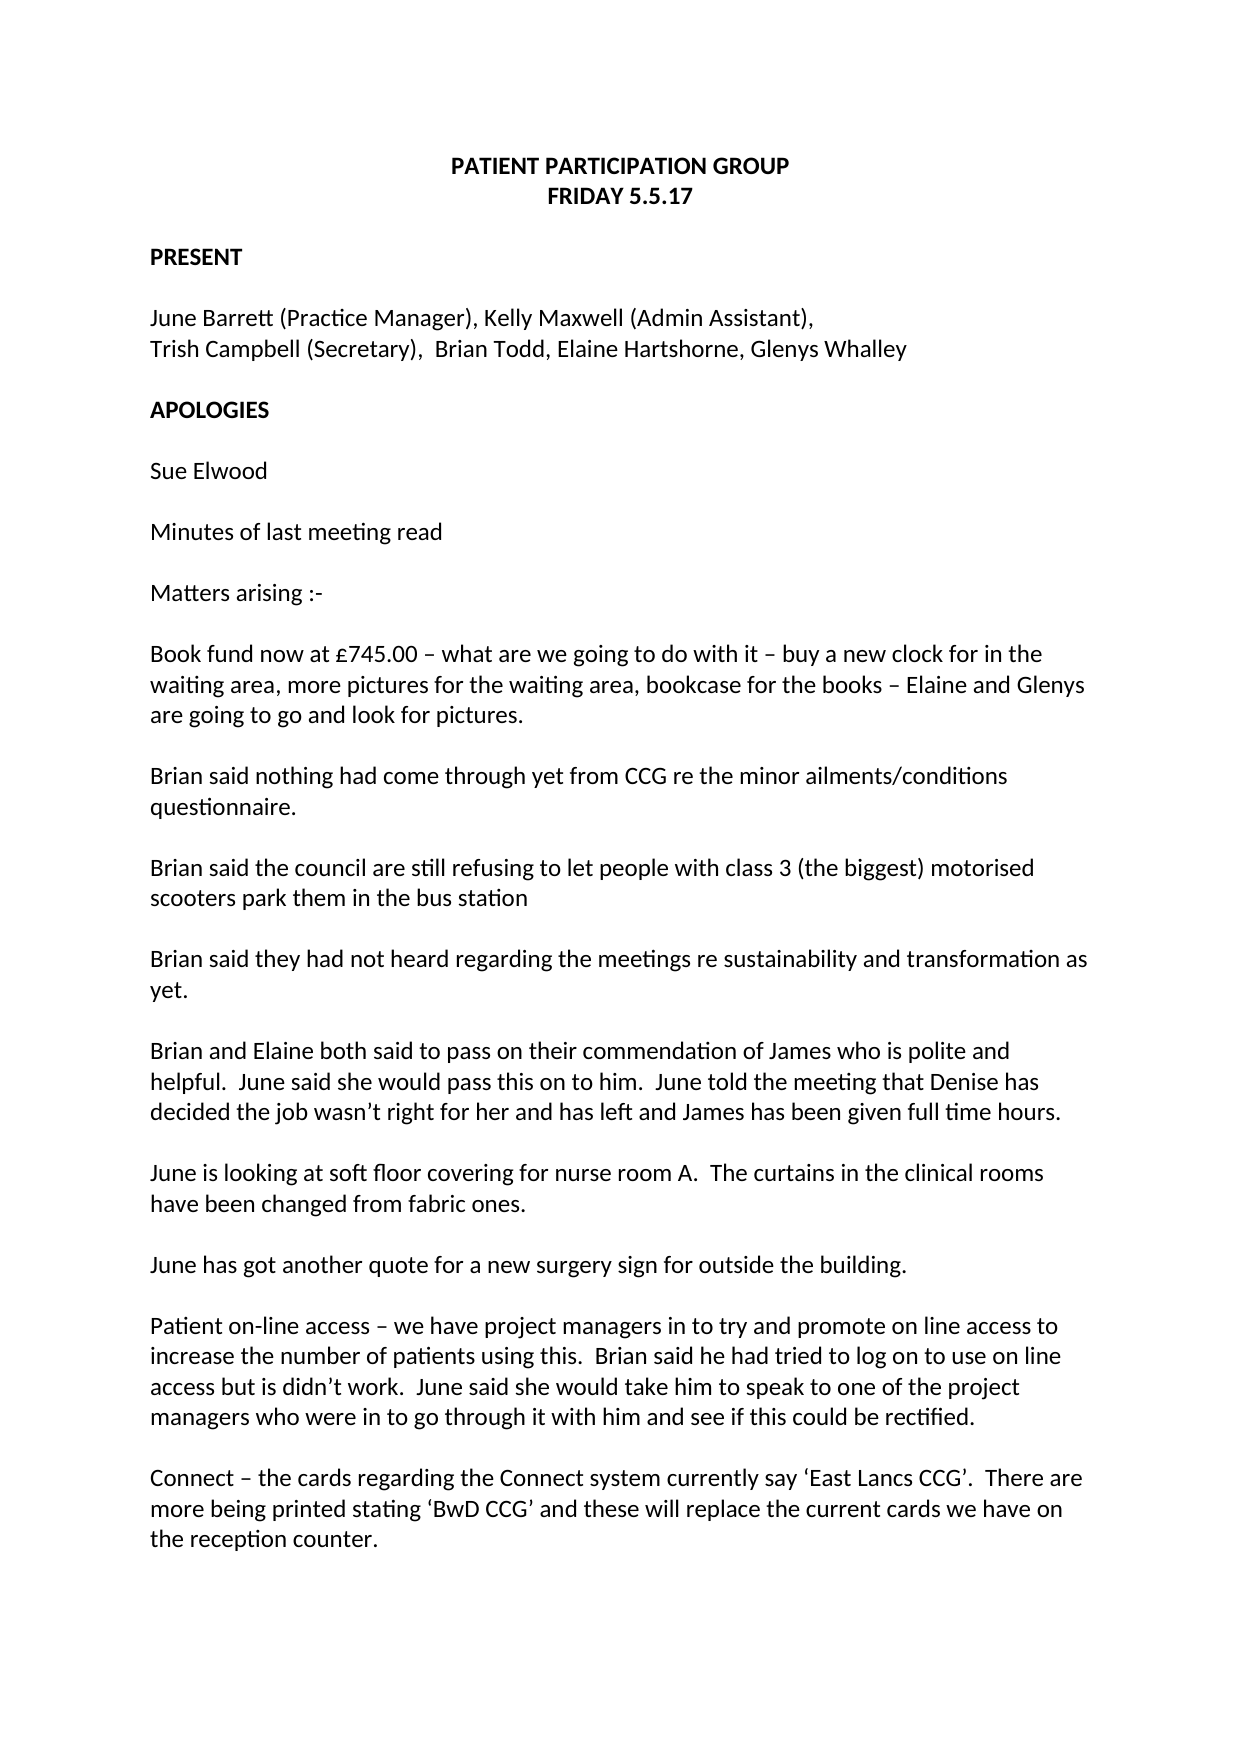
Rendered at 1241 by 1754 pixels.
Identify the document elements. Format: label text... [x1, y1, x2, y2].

text Trish Campbell (Secretary), Brian Todd, Elaine Hartshorne, Glenys Whalley [150, 333, 1090, 364]
text Patient on-line access – we have project managers in to try and promote on line access to increase the number of patients using this. Brian said he had tried to log on to use on line access but is didn’t work. June said she would take him to speak to one of the project managers who were in to go through it with him and see if this could be rectified. [150, 1310, 1090, 1432]
text June is looking at soft floor covering for nurse room A. The curtains in the clinical rooms have been changed from fabric ones. [150, 1157, 1090, 1218]
text Brian said the council are still refusing to let people with class 3 (the biggest) motorised scooters park them in the bus station [150, 852, 1090, 913]
text June Barrett (Practice Manager), Kelly Maxwell (Admin Assistant), [150, 303, 1090, 333]
text FRIDAY 5.5.17 [150, 181, 1090, 211]
text Brian and Elaine both said to pass on their commendation of James who is polite and helpful. June said she would pass this on to him. June told the meeting that Denise has decided the job wasn’t right for her and has left and James has been given full time hours. [150, 1035, 1090, 1127]
text Connect – the cards regarding the Connect system currently say ‘East Lancs CCG’. There are more being printed stating ‘BwD CCG’ and these will replace the current cards we have on the reception counter. [150, 1462, 1090, 1554]
text PATIENT PARTICIPATION GROUP [150, 150, 1090, 181]
text Matters arising :- [150, 577, 1090, 608]
text Brian said they had not heard regarding the meetings re sustainability and transformation as yet. [150, 943, 1090, 1004]
text June has got another quote for a new surgery sign for outside the building. [150, 1249, 1090, 1279]
text Minutes of last meeting read [150, 516, 1090, 547]
text Book fund now at £745.00 – what are we going to do with it – buy a new clock for in the waiting area, more pictures for the waiting area, bookcase for the books – Elaine and Glenys are going to go and look for pictures. [150, 638, 1090, 730]
text APOLOGIES [150, 394, 1090, 425]
text PRESENT [150, 242, 1090, 272]
text Brian said nothing had come through yet from CCG re the minor ailments/conditions questionnaire. [150, 760, 1090, 821]
text Sue Elwood [150, 455, 1090, 486]
